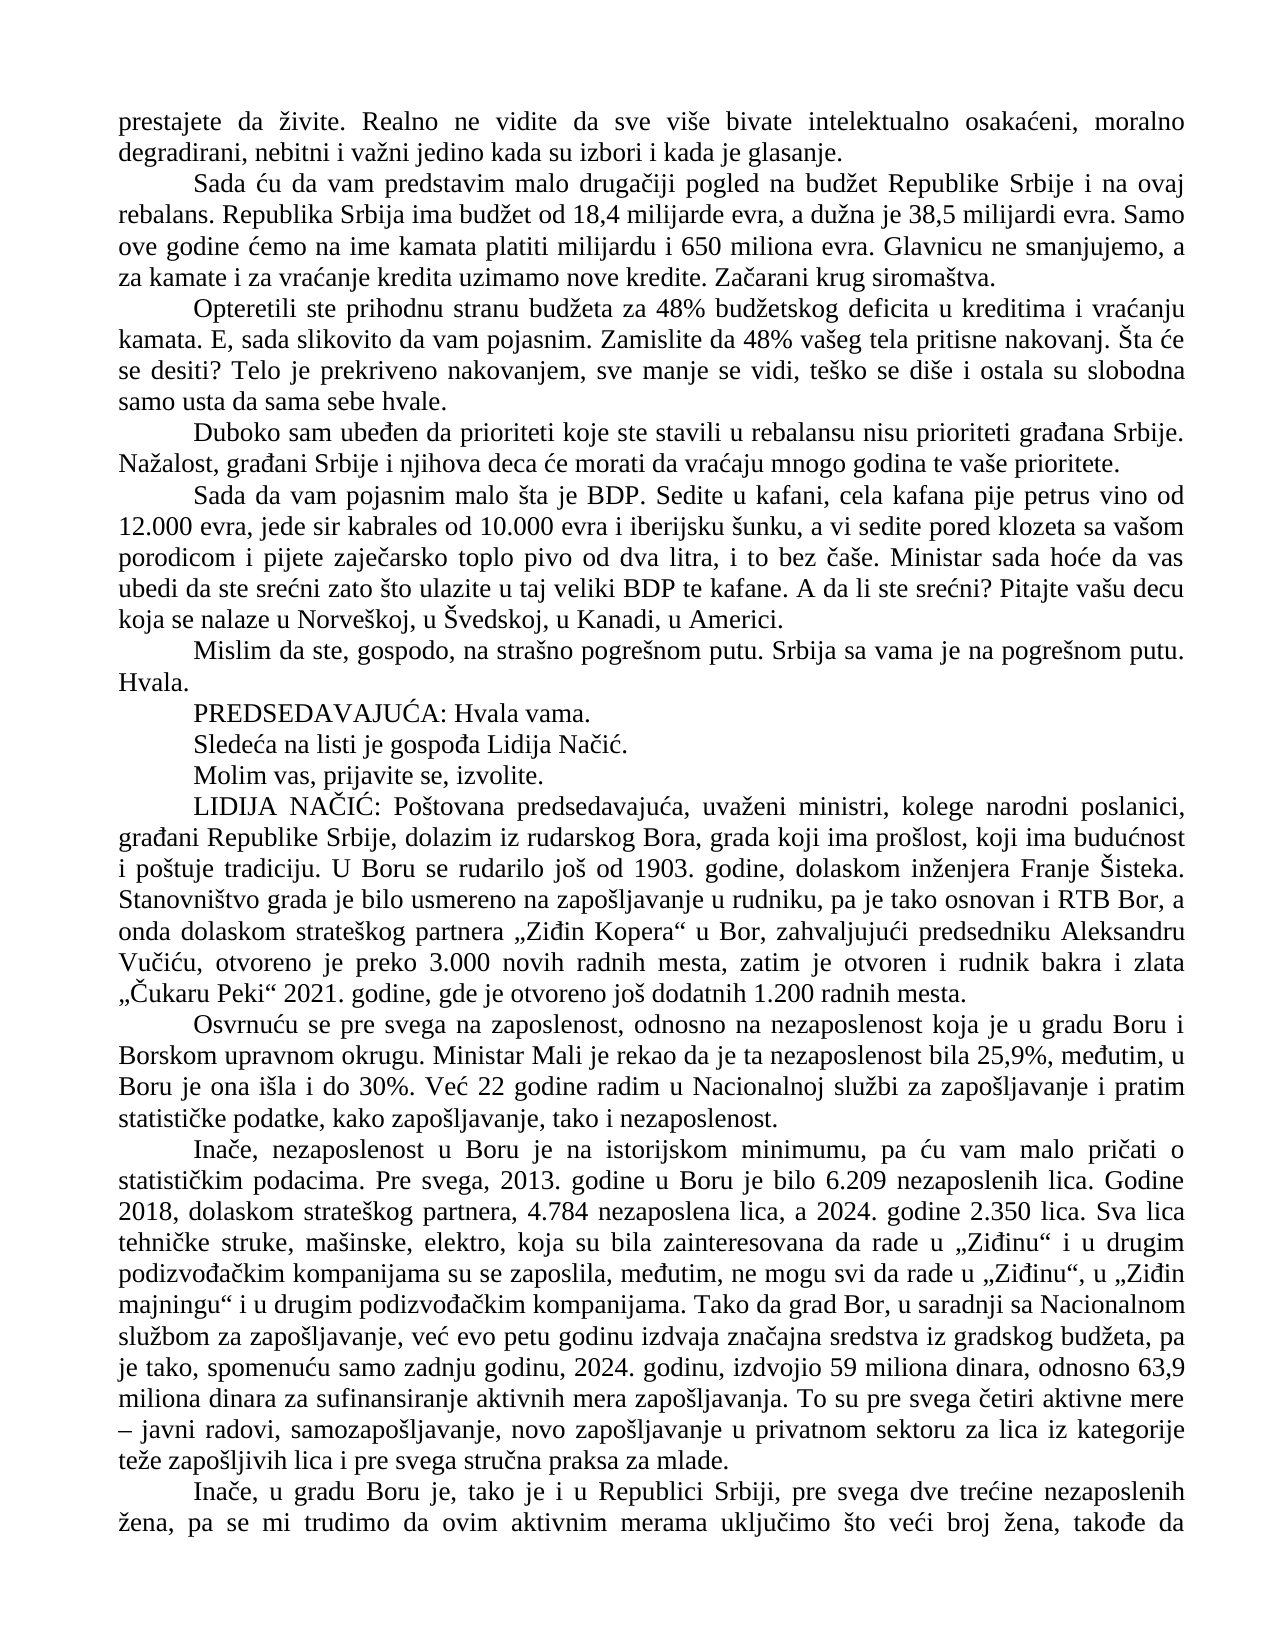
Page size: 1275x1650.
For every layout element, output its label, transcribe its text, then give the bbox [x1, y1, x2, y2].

text Molim vas, prijavite se, izvolite. [118, 759, 1186, 790]
text Sada ću da vam predstavim malo drugačiji pogled na budžet Republike Srbije i na ovaj rebalans. Republika Srbija ima budžet od 18,4 milijarde evra, a dužna je 38,5 milijardi evra. Samo ove godine ćemo na ime kamata platiti milijardu i 650 miliona evra. Glavnicu ne smanjujemo, a za kamate i za vraćanje kredita uzimamo nove kredite. Začarani krug siromaštva. [118, 167, 1186, 292]
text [118, 105, 1186, 167]
text Inače, nezaposlenost u Boru je na istorijskom minimumu, pa ću vam malo pričati o statističkim podacima. Pre svega, 2013. godine u Boru je bilo 6.209 nezaposlenih lica. Godine 2018, dolaskom strateškog partnera, 4.784 nezaposlena lica, a 2024. godine 2.350 lica. Sva lica tehničke struke, mašinske, elektro, koja su bila zainteresovana da rade u „Ziđinu“ i u drugim podizvođačkim kompanijama su se zaposlila, međutim, ne mogu svi da rade u „Ziđinu“, u „Ziđin majningu“ i u drugim podizvođačkim kompanijama. Tako da grad Bor, u saradnji sa Nacionalnom službom za zapošljavanje, već evo petu godinu izdvaja značajna sredstva iz gradskog budžeta, pa je tako, spomenuću samo zadnju godinu, 2024. godinu, izdvojio 59 miliona dinara, odnosno 63,9 miliona dinara za sufinansiranje aktivnih mera zapošljavanja. To su pre svega četiri aktivne mere – javni radovi, samozapošljavanje, novo zapošljavanje u privatnom sektoru za lica iz kategorije teže zapošljivih lica i pre svega stručna praksa za mlade. [118, 1133, 1186, 1475]
text Osvrnuću se pre svega na zaposlenost, odnosno na nezaposlenost koja je u gradu Boru i Borskom upravnom okrugu. Ministar Mali je rekao da je ta nezaposlenost bila 25,9%, međutim, u Boru je ona išla i do 30%. Već 22 godine radim u Nacionalnoj službi za zapošljavanje i pratim statističke podatke, kako zapošljavanje, tako i nezaposlenost. [118, 1008, 1186, 1133]
text Duboko sam ubeđen da prioriteti koje ste stavili u rebalansu nisu prioriteti građana Srbije. Nažalost, građani Srbije i njihova deca će morati da vraćaju mnogo godina te vaše prioritete. [118, 416, 1186, 479]
text Mislim da ste, gospodo, na strašno pogrešnom putu. Srbija sa vama je na pogrešnom putu. Hvala. [118, 634, 1186, 697]
text LIDIJA NAČIĆ: Poštovana predsedavajuća, uvaženi ministri, kolege narodni poslanici, građani Republike Srbije, dolazim iz rudarskog Bora, grada koji ima prošlost, koji ima budućnost i poštuje tradiciju. U Boru se rudarilo još od 1903. godine, dolaskom inženjera Franje Šisteka. Stanovništvo grada je bilo usmereno na zapošljavanje u rudniku, pa je tako osnovan i RTB Bor, a onda dolaskom strateškog partnera „Ziđin Kopera“ u Bor, zahvaljujući predsedniku Aleksandru Vučiću, otvoreno je preko 3.000 novih radnih mesta, zatim je otvoren i rudnik bakra i zlata „Čukaru Peki“ 2021. godine, gde je otvoreno još dodatnih 1.200 radnih mesta. [118, 790, 1186, 1008]
text Sledeća na listi je gospođa Lidija Načić. [118, 728, 1186, 759]
text Sada da vam pojasnim malo šta je BDP. Sedite u kafani, cela kafana pije petrus vino od 12.000 evra, jede sir kabrales od 10.000 evra i iberijsku šunku, a vi sedite pored klozeta sa vašom porodicom i pijete zaječarsko toplo pivo od dva litra, i to bez čaše. Ministar sada hoće da vas ubedi da ste srećni zato što ulazite u taj veliki BDP te kafane. A da li ste srećni? Pitajte vašu decu koja se nalaze u Norveškoj, u Švedskoj, u Kanadi, u Americi. [118, 479, 1186, 634]
text Opteretili ste prihodnu stranu budžeta za 48% budžetskog deficita u kreditima i vraćanju kamata. E, sada slikovito da vam pojasnim. Zamislite da 48% vašeg tela pritisne nakovanj. Šta će se desiti? Telo je prekriveno nakovanjem, sve manje se vidi, teško se diše i ostala su slobodna samo usta da sama sebe hvale. [118, 292, 1186, 416]
text PREDSEDAVAJUĆA: Hvala vama. [118, 697, 1186, 728]
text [118, 1475, 1186, 1538]
